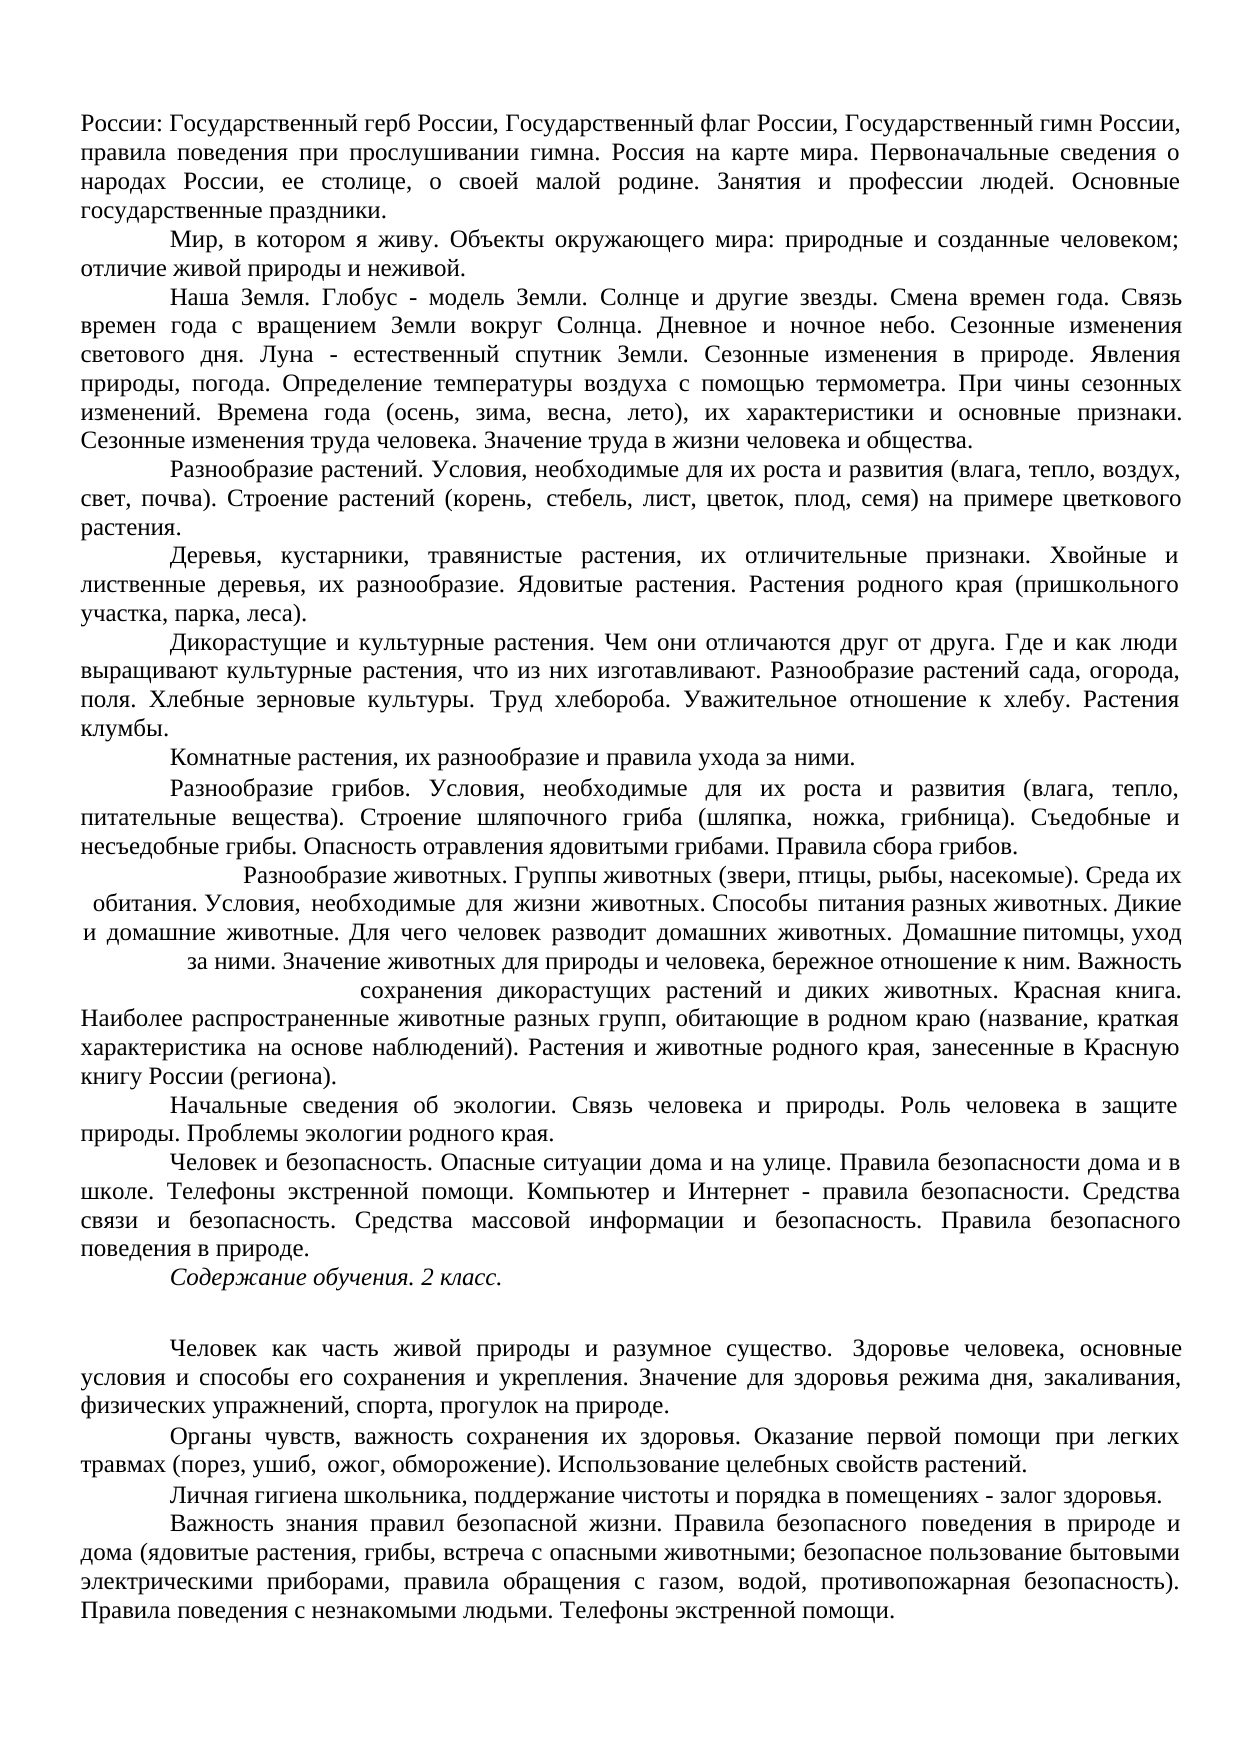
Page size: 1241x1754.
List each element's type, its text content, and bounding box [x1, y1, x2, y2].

text Человек и безопасность. Опасные ситуации дома и на улице. Правила безопасности дома и в школе. Телефоны экстренной помощи. Компьютер и Интернет - правила безопасности. Средства связи и безопасность. Средства массовой информации и безопасность. Правила безопасного поведения в природе. [80, 1147, 1182, 1262]
text Разнообразие грибов. Условия, необходимые для их роста и развития (влага, тепло, питательные вещества). Строение шляпочного гриба (шляпка, ножка, грибница). Съедобные и несъедобные грибы. Опасность отравления ядовитыми грибами. Правила сбора грибов. [80, 773, 1180, 860]
text Личная гигиена школьника, поддержание чистоты и порядка в помещениях - залог здоровья. [80, 1480, 1181, 1508]
text Дикорастущие и культурные растения. Чем они отличаются друг от друга. Где и как люди выращивают культурные растения, что из них изготавливают. Разнообразие растений сада, огорода, поля. Хлебные зерновые культуры. Труд хлебороба. Уважительное отношение к хлебу. Растения клумбы. [80, 627, 1180, 742]
text Органы чувств, важность сохранения их здоровья. Оказание первой помощи при легких травмах (порез, ушиб, ожог, обморожение). Использование целебных свойств растений. [80, 1421, 1180, 1478]
text Наша Земля. Глобус - модель Земли. Солнце и другие звезды. Смена времен года. Связь времен года с вращением Земли вокруг Солнца. Дневное и ночное небо. Сезонные изменения светового дня. Луна - естественный спутник Земли. Сезонные изменения в природе. Явления природы, погода. Определение температуры воздуха с помощью термометра. При чины сезонных изменений. Времена года (осень, зима, весна, лето), их характеристики и основные признаки. Сезонные изменения труда человека. Значение труда в жизни человека и общества. [80, 282, 1182, 454]
text Разнообразие животных. Группы животных (звери, птицы, рыбы, насекомые). Среда их обитания. Условия, необходимые для жизни животных. Способы питания разных животных. Дикие и домашние животные. Для чего человек разводит домашних животных. Домашние питомцы, уход за ними. Значение животных для природы и человека, бережное отношение к ним. Важность сохранения дикорастущих растений и диких животных. Красная книга. [80, 860, 1182, 1003]
text Мир, в котором я живу. Объекты окружающего мира: природные и созданные человеком; отличие живой природы и неживой. [80, 224, 1180, 282]
text Содержание обучения. 2 класс. [169, 1262, 1209, 1291]
text Комнатные растения, их разнообразие и правила ухода за ними. [169, 742, 1209, 770]
text Разнообразие растений. Условия, необходимые для их роста и развития (влага, тепло, воздух, свет, почва). Строение растений (корень, стебель, лист, цветок, плод, семя) на примере цветкового растения. [80, 454, 1182, 540]
text Наиболее распространенные животные разных групп, обитающие в родном краю (название, краткая характеристика на основе наблюдений). Растения и животные родного края, занесенные в Красную книгу России (региона). [80, 1003, 1180, 1090]
text Человек как часть живой природы и разумное существо. Здоровье человека, основные условия и способы его сохранения и укрепления. Значение для здоровья режима дня, закаливания, физических упражнений, спорта, прогулок на природе. [80, 1333, 1182, 1419]
text России: Государственный герб России, Государственный флаг России, Государственный гимн России, правила поведения при прослушивании гимна. Россия на карте мира. Первоначальные сведения о народах России, ее столице, о своей малой родине. Занятия и профессии людей. Основные государственные праздники. [80, 108, 1181, 224]
text Начальные сведения об экологии. Связь человека и природы. Роль человека в защите природы. Проблемы экологии родного края. [80, 1090, 1178, 1147]
text Деревья, кустарники, травянистые растения, их отличительные признаки. Хвойные и лиственные деревья, их разнообразие. Ядовитые растения. Растения родного края (пришкольного участка, парка, леса). [80, 540, 1179, 627]
text Важность знания правил безопасной жизни. Правила безопасного поведения в природе и дома (ядовитые растения, грибы, встреча с опасными животными; безопасное пользование бытовыми электрическими приборами, правила обращения с газом, водой, противопожарная безопасность). Правила поведения с незнакомыми людьми. Телефоны экстренной помощи. [80, 1508, 1181, 1624]
